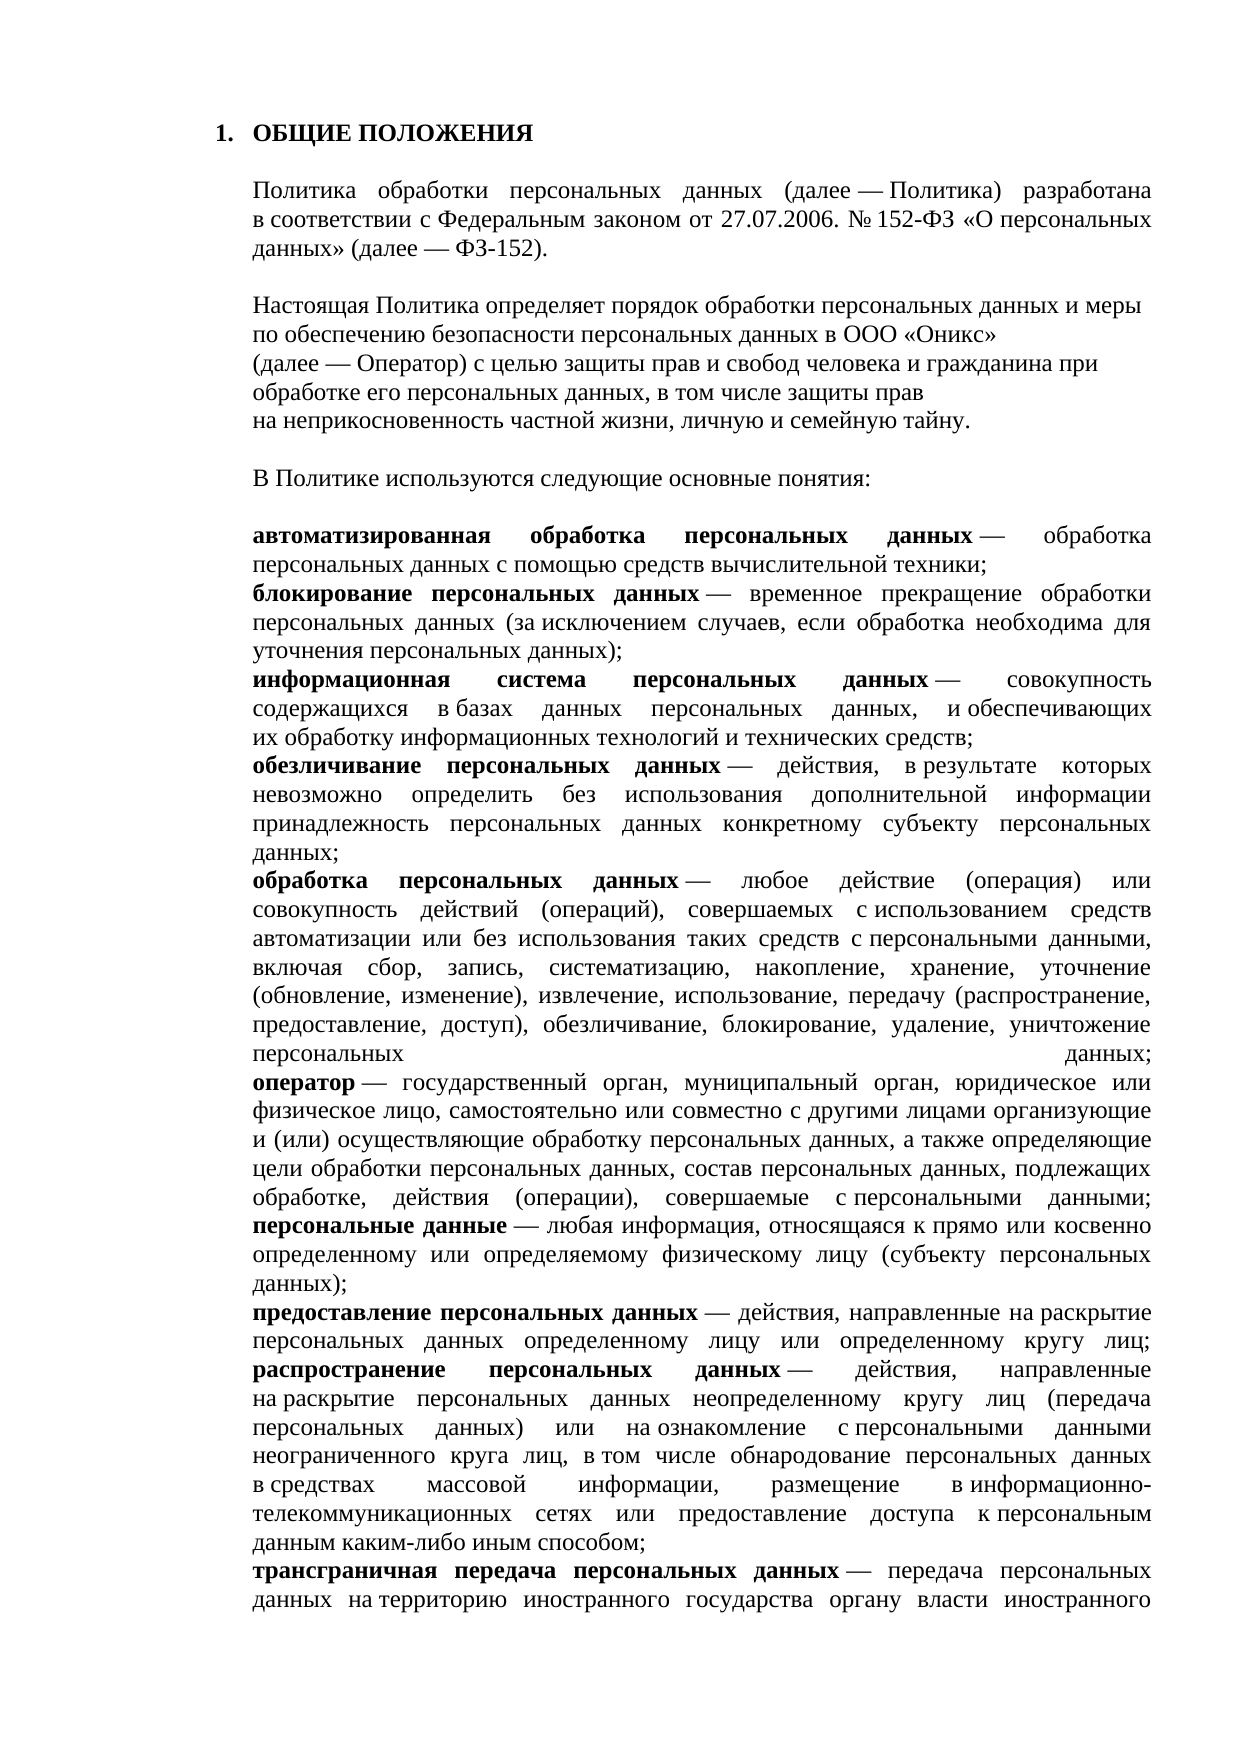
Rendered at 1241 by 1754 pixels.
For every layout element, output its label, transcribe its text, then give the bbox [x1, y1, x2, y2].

list информационная система персональных данных — совокупность содержащихся в базах данных персональных данных, и обеспечивающих их обработку информационных технологий и технических средств; [252, 664, 1152, 751]
list автоматизированная обработка персональных данных — обработка персональных данных с помощью средств вычислительной техники; [252, 492, 1152, 578]
list Настоящая Политика определяет порядок обработки персональных данных и меры по обеспечению безопасности персональных данных в ООО «Оникс» (далее — Оператор) с целью защиты прав и свобод человека и гражданина при обработке его персональных данных, в том числе защиты прав на неприкосновенность частной жизни, личную и семейную тайну. В Политике используются следующие основные понятия: [252, 262, 1152, 492]
list обезличивание персональных данных — действия, в результате которых невозможно определить без использования дополнительной информации принадлежность персональных данных конкретному субъекту персональных данных; обработка персональных данных — любое действие (операция) или совокупность действий (операций), совершаемых с использованием средств автоматизации или без использования таких средств с персональными данными, включая сбор, запись, систематизацию, накопление, хранение, уточнение (обновление, изменение), извлечение, использование, передачу (распространение, предоставление, доступ), обезличивание, блокирование, удаление, уничтожение персональных данных; оператор — государственный орган, муниципальный орган, юридическое или физическое лицо, самостоятельно или совместно с другими лицами организующие и (или) осуществляющие обработку персональных данных, а также определяющие цели обработки персональных данных, состав персональных данных, подлежащих обработке, действия (операции), совершаемые с персональными данными; персональные данные — любая информация, относящаяся к прямо или косвенно определенному или определяемому физическому лицу (субъекту персональных данных); предоставление персональных данных — действия, направленные на раскрытие персональных данных определенному лицу или определенному кругу лиц; распространение персональных данных — действия, направленные на раскрытие персональных данных неопределенному кругу лиц (передача персональных данных) или на ознакомление с персональными данными неограниченного круга лиц, в том числе обнародование персональных данных в средствах массовой информации, размещение в информационно-телекоммуникационных сетях или предоставление доступа к персональным данным каким-либо иным способом; [252, 751, 1152, 1556]
list блокирование персональных данных — временное прекращение обработки персональных данных (за исключением случаев, если обработка необходима для уточнения персональных данных); [252, 578, 1152, 664]
list ОБЩИЕ ПОЛОЖЕНИЯ [215, 118, 1152, 147]
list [252, 1556, 1152, 1613]
list Политика обработки персональных данных (далее — Политика) разработана в соответствии с Федеральным законом от 27.07.2006. № 152-ФЗ «О персональных данных» (далее — ФЗ-152). [252, 147, 1152, 262]
